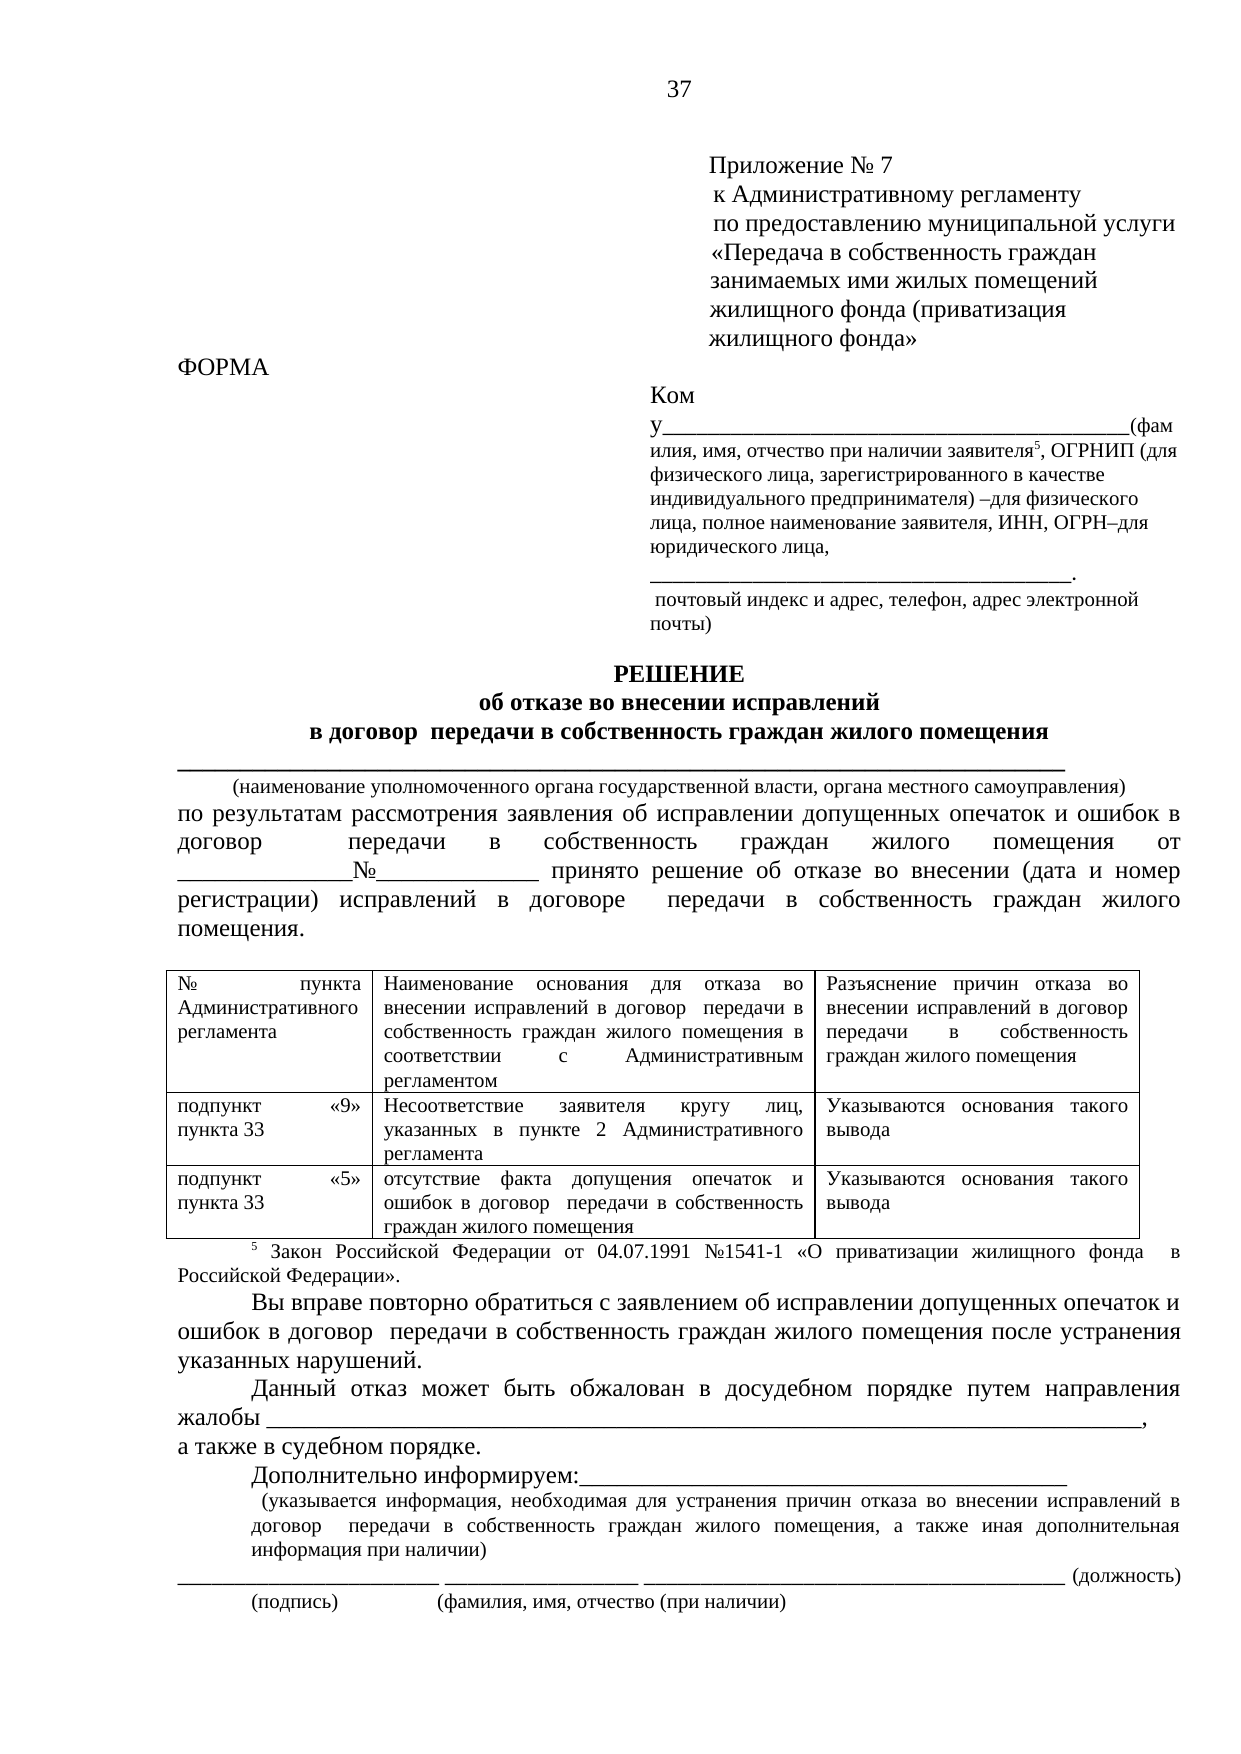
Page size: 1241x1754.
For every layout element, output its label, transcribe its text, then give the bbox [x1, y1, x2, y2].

text «Передача в собственность граждан [177, 237, 1181, 265]
table_cell подпункт «9» пункта 33 [167, 1093, 372, 1165]
text Дополнительно информируем:_______________________________________ [177, 1460, 1181, 1488]
text Вы вправе повторно обратиться с заявлением об исправлении допущенных опечаток и ошибок в договор передачи в собственность граждан жилого помещения после устранения указанных нарушений. [177, 1287, 1181, 1373]
text Данный отказ может быть обжалован в досудебном порядке путем направления жалобы ______________________________________________________________________, [177, 1373, 1181, 1431]
text а также в судебном порядке. [177, 1431, 1181, 1460]
table_cell Указываются основания такого вывода [816, 1166, 1139, 1238]
text Приложение № 7 [709, 150, 1181, 179]
text (наименование уполномоченного органа государственной власти, органа местного самоуправления) [177, 774, 1181, 798]
table_cell Указываются основания такого вывода [816, 1093, 1139, 1165]
text по предоставлению муниципальной услуги [177, 208, 1181, 237]
text ФОРМА [177, 352, 1181, 380]
text _____________________________________. [650, 558, 1181, 586]
text РЕШЕНИЕ [177, 659, 1181, 687]
table_cell подпункт «5» пункта 33 [167, 1166, 372, 1238]
text по результатам рассмотрения заявления об исправлении допущенных опечаток и ошибок в договор передачи в собственность граждан жилого помещения от ______________№_____________ принято решение об отказе во внесении (дата и номер регистрации) исправлений в договоре передачи в собственность граждан жилого помещения. [177, 798, 1181, 941]
text к Административному регламенту [177, 179, 1181, 208]
text Кому_________________________________________(фамилия, имя, отчество при наличии заявителя5, ОГРНИП (для физического лица, зарегистрированного в качестве индивидуального предпринимателя) –для физического лица, полное наименование заявителя, ИНН, ОГРН–для юридического лица, [650, 380, 1181, 558]
text жилищного фонда» [177, 323, 1181, 352]
text 5 Закон Российской Федерации от 04.07.1991 №1541-1 «О приватизации жилищного фонда в Российской Федерации». [177, 1239, 1181, 1287]
table_cell Несоответствие заявителя кругу лиц, указанных в пункте 2 Административного регламента [373, 1093, 814, 1165]
text _______________________________________________________________________ [177, 745, 1181, 774]
text жилищного фонда (приватизация [177, 294, 1181, 323]
text об отказе во внесении исправлений [177, 687, 1181, 716]
table_header Наименование основания для отказа во внесении исправлений в договор передачи в собственность граждан жилого помещения в соответствии с Административным регламентом [373, 971, 814, 1092]
text занимаемых ими жилых помещений [177, 265, 1181, 294]
text в договор передачи в собственность граждан жилого помещения [177, 716, 1181, 745]
table_header № пункта Административного регламента [167, 971, 372, 1092]
table_cell отсутствие факта допущения опечаток и ошибок в договор передачи в собственность граждан жилого помещения [373, 1166, 814, 1238]
table_header Разъяснение причин отказа во внесении исправлений в договор передачи в собственность граждан жилого помещения [816, 971, 1139, 1092]
text _______________________ _________________ _____________________________________ (должность) (подпись) (фамилия, имя, отчество (при наличии) [177, 1561, 1181, 1613]
text (указывается информация, необходимая для устранения причин отказа во внесении исправлений в договор передачи в собственность граждан жилого помещения, а также иная дополнительная информация при наличии) [251, 1488, 1181, 1561]
text почтовый индекс и адрес, телефон, адрес электронной почты) [650, 586, 1181, 634]
